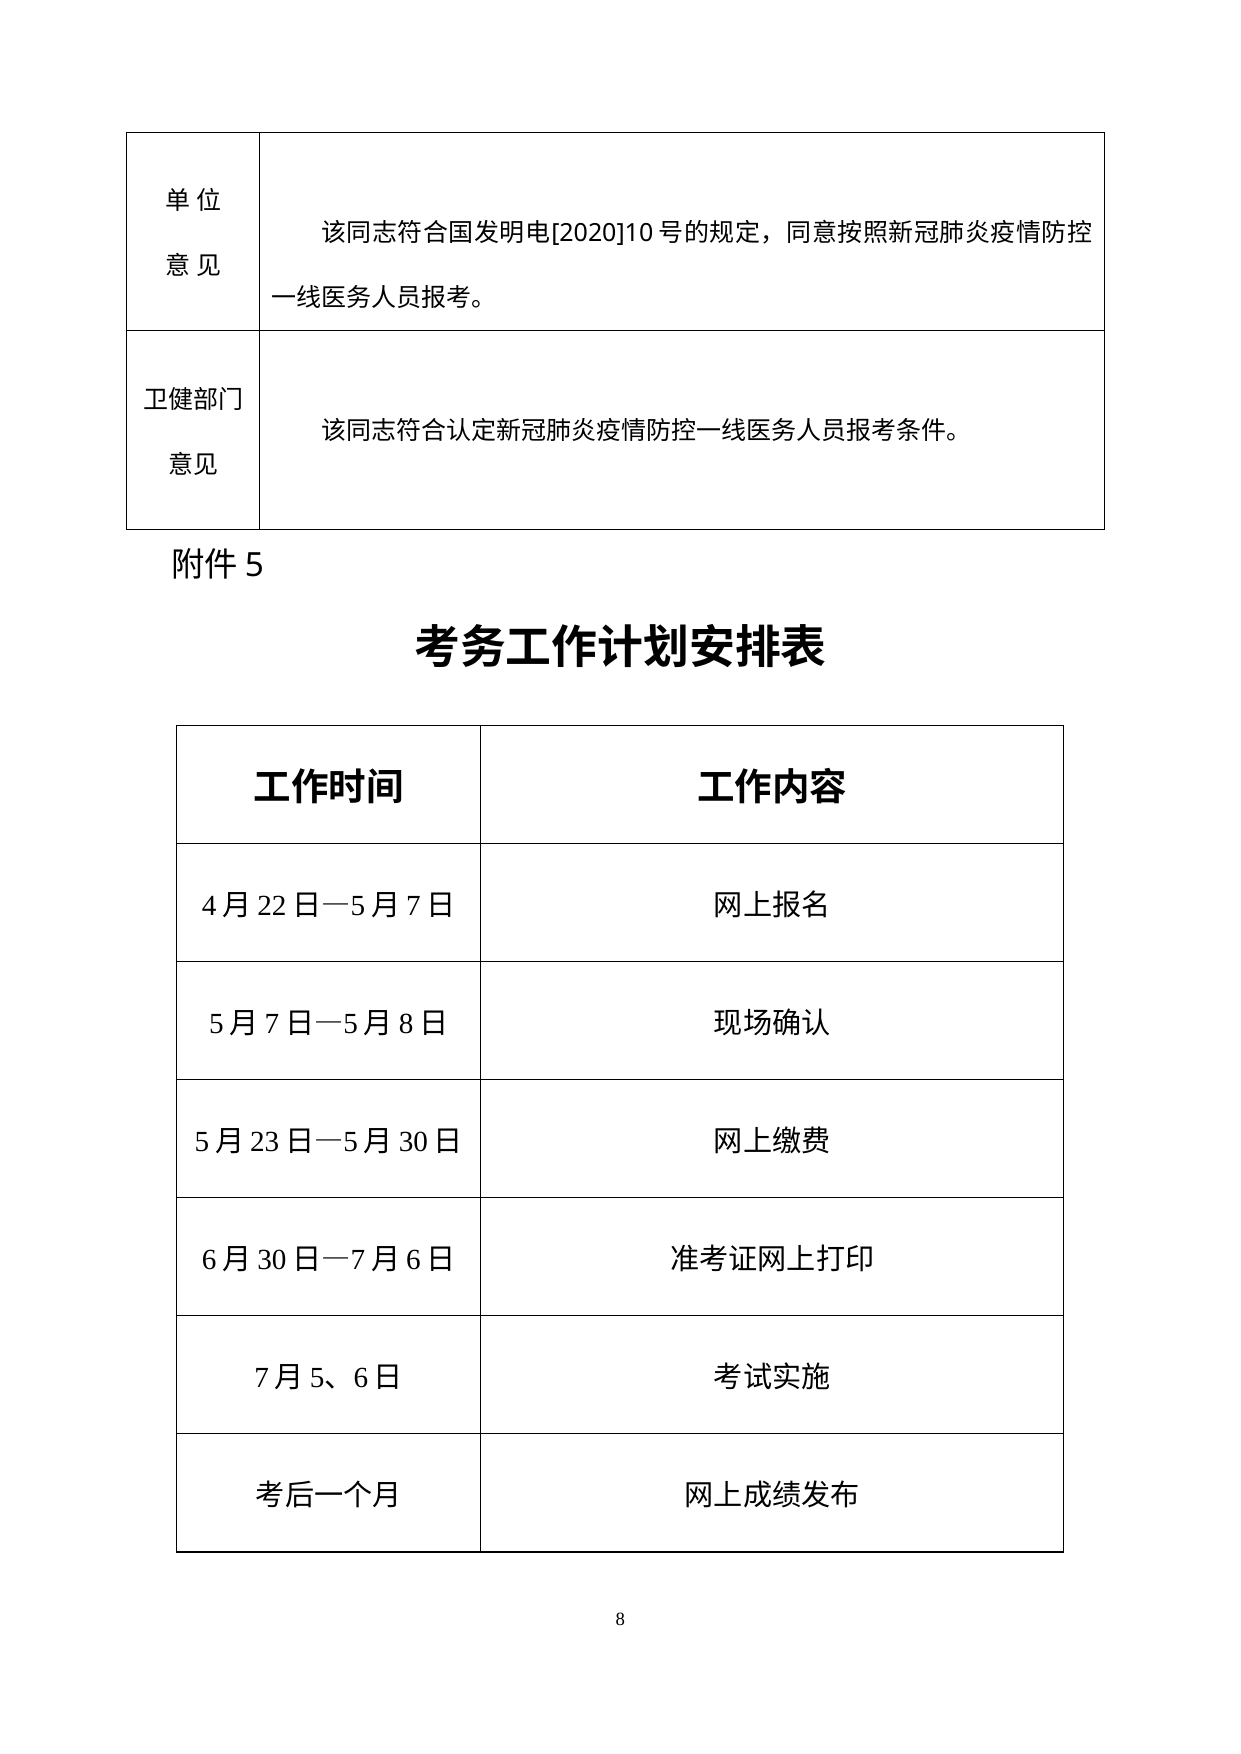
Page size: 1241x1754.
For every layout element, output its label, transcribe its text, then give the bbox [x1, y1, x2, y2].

table_cell 网上成绩发布 [481, 1434, 1063, 1551]
text 考务工作计划安排表 [171, 594, 1069, 692]
table_cell 7月5、6日 [177, 1316, 480, 1433]
table_cell 该同志符合国发明电[2020]10号的规定，同意按照新冠肺炎疫情防控一线医务人员报考。 单位主要负责人签字： （单位公章） 年 月 日 [260, 133, 1104, 330]
text 附件5 [171, 530, 1069, 594]
table_cell 6月30日—7月6日 [177, 1198, 480, 1315]
table_cell 4月22日—5月7日 [177, 844, 480, 961]
table_cell 考试实施 [481, 1316, 1063, 1433]
table_cell 5月7日—5月8日 [177, 962, 480, 1079]
table_cell 单 位 意 见 [127, 133, 259, 330]
table_cell 网上报名 [481, 844, 1063, 961]
table_header 工作时间 [177, 726, 480, 843]
table_cell 考后一个月 [177, 1434, 480, 1551]
table_cell 网上缴费 [481, 1080, 1063, 1197]
table_cell 准考证网上打印 [481, 1198, 1063, 1315]
table_cell 该同志符合认定新冠肺炎疫情防控一线医务人员报考条件。 （单位公章） 年 月 日 [260, 331, 1104, 528]
table_header 工作内容 [481, 726, 1063, 843]
table_cell 卫健部门意见 [127, 331, 259, 528]
table_cell 现场确认 [481, 962, 1063, 1079]
table_cell 5月23日—5月30日 [177, 1080, 480, 1197]
